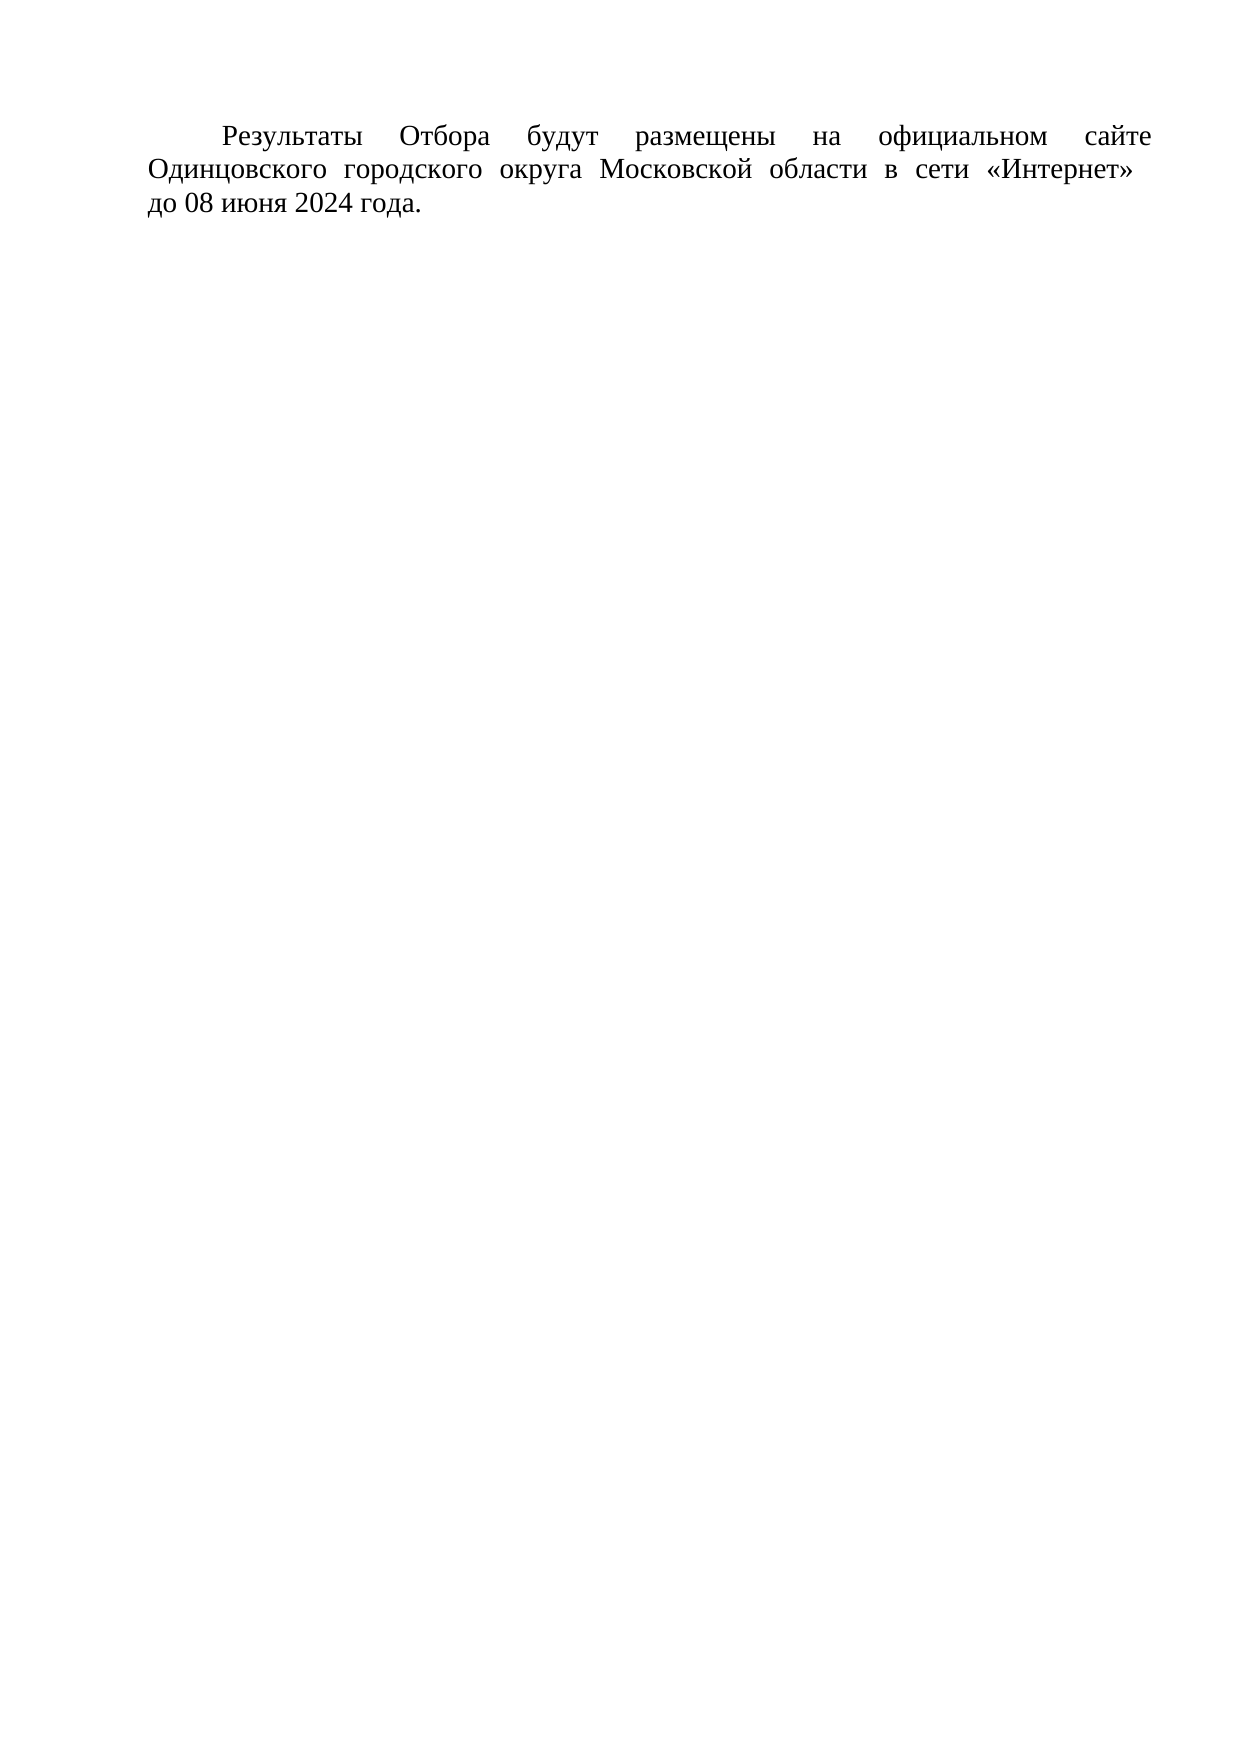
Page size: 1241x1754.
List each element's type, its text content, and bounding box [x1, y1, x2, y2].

text Результаты Отбора будут размещены на официальном сайте Одинцовского городского округа Московской области в сети «Интернет» до 08 июня 2024 года. [148, 118, 1152, 219]
